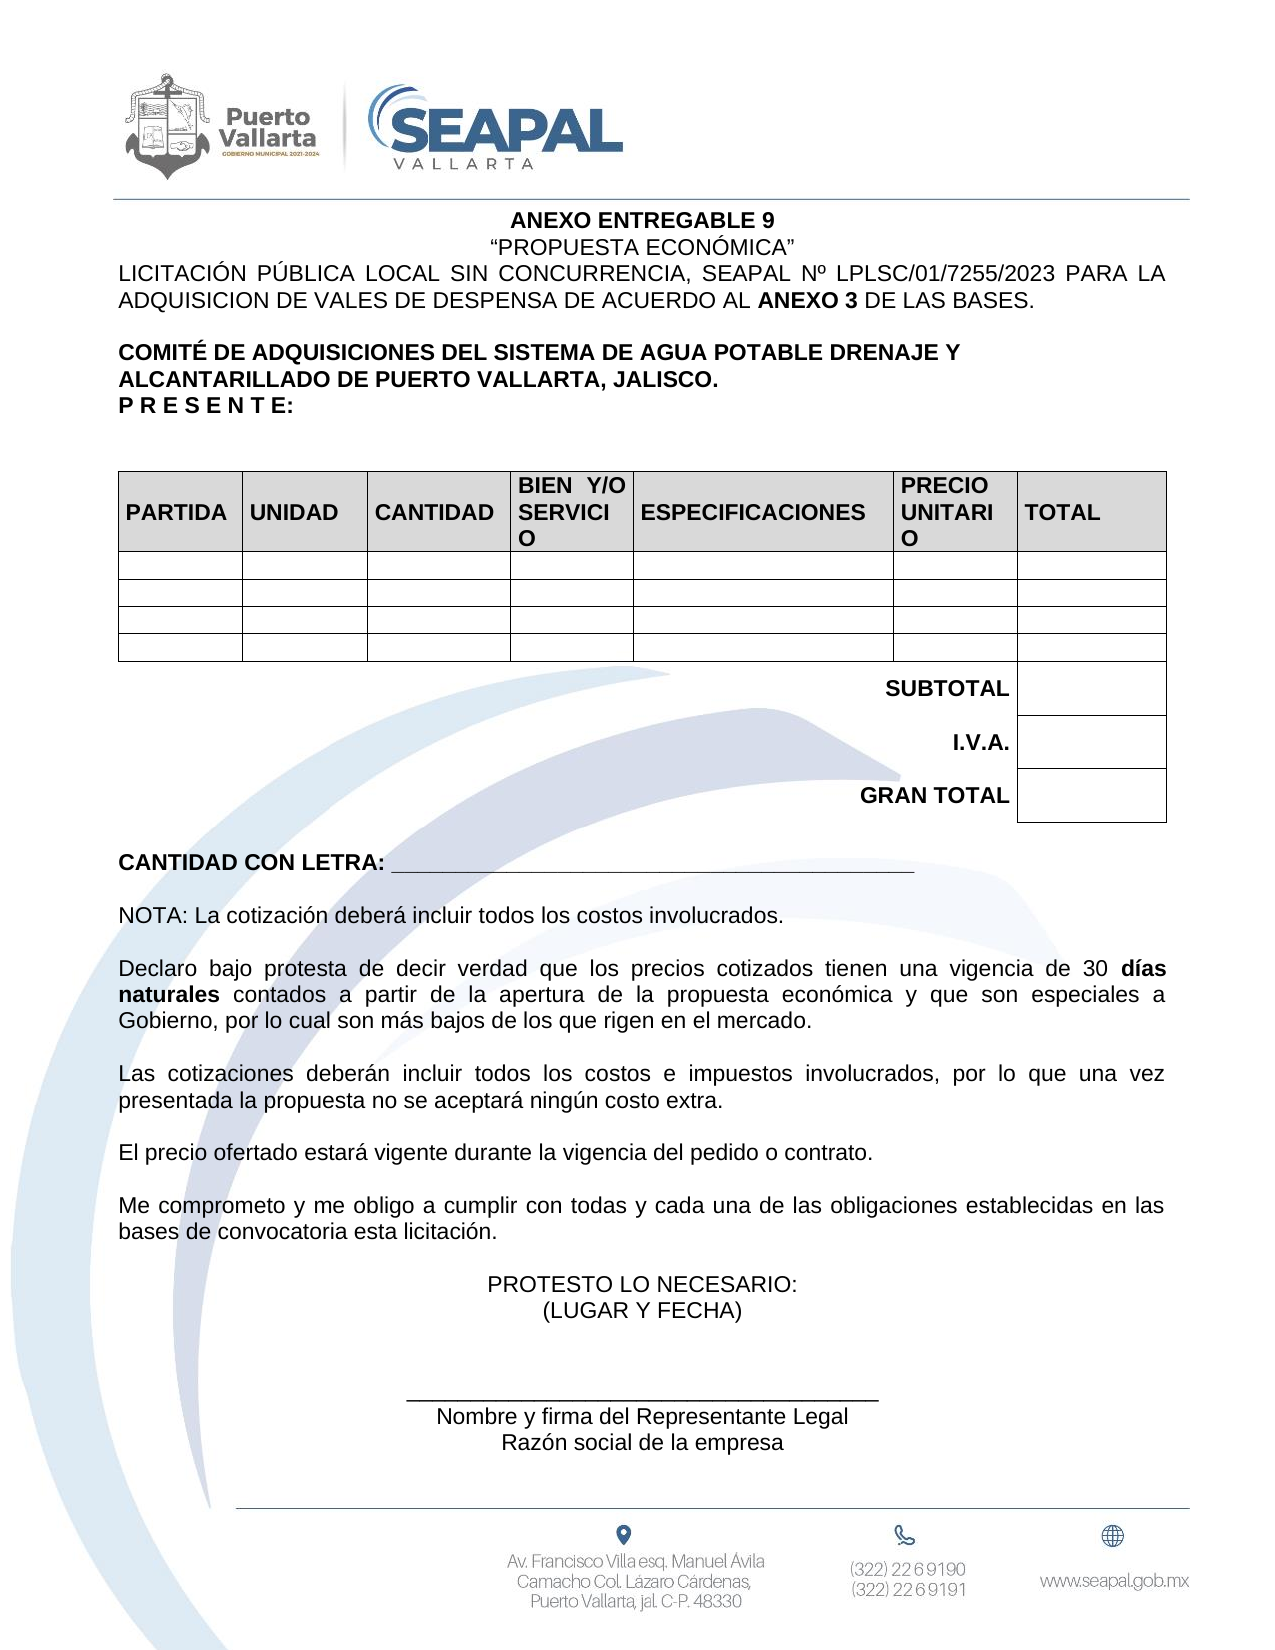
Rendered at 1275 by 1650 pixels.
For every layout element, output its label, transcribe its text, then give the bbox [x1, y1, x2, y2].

text NOTA: La cotización deberá incluir todos los costos involucrados. [118, 902, 1166, 928]
table_cell [894, 552, 1017, 578]
table_header Cantidad [368, 472, 510, 551]
table_cell [634, 607, 893, 633]
table_cell [511, 580, 633, 606]
table_cell [119, 580, 242, 606]
table_cell [1018, 769, 1166, 822]
text “PROPUESTA ECONÓMICA” [118, 234, 1166, 260]
picture [9, 0, 1275, 1650]
table_cell [511, 634, 633, 661]
table_cell [634, 634, 893, 661]
table_cell [368, 552, 510, 578]
text El precio ofertado estará vigente durante la vigencia del pedido o contrato. [118, 1139, 1166, 1166]
text Las cotizaciones deberán incluir todos los costos e impuestos involucrados, por lo que una vez presentada la propuesta no se aceptará ningún costo extra. [118, 1060, 1166, 1113]
table_header Partida [119, 472, 242, 551]
table_cell [1018, 580, 1166, 606]
table_cell [243, 552, 367, 578]
text Razón social de la empresa [118, 1429, 1166, 1456]
table_cell [1018, 662, 1166, 714]
table_cell [368, 607, 510, 633]
text _____________________________________ [118, 1376, 1166, 1403]
table_header TOTAL [1018, 472, 1166, 551]
text LICITACIÓN PÚBLICA LOCAL SIN CONCURRENCIA, SEAPAL Nº LPLSC/01/7255/2023 PARA LA ADQUISICION DE VALES DE DESPENSA DE ACUERDO AL ANEXO 3 DE LAS BASES. [118, 260, 1166, 313]
table_cell [894, 580, 1017, 606]
text Declaro bajo protesta de decir verdad que los precios cotizados tienen una vigencia de 30 días naturales contados a partir de la apertura de la propuesta económica y que son especiales a Gobierno, por lo cual son más bajos de los que rigen en el mercado. [118, 955, 1166, 1034]
table_cell [894, 634, 1017, 661]
text PROTESTO LO NECESARIO: [118, 1271, 1166, 1297]
table_cell [243, 580, 367, 606]
table_header UNIDAD [243, 472, 367, 551]
table_cell I.V.A. [118, 715, 1017, 768]
text Me comprometo y me obligo a cumplir con todas y cada una de las obligaciones establecidas en las bases de convocatoria esta licitación. [118, 1192, 1166, 1245]
text CANTIDAD CON LETRA: _________________________________________ [118, 849, 1166, 876]
table_cell [1018, 716, 1166, 768]
table_header ESPECIFICACIONES [634, 472, 893, 551]
table_header bien y/o servicio [511, 472, 633, 551]
table_cell [119, 607, 242, 633]
table_cell [1018, 552, 1166, 578]
text P R E S E N T E: [118, 392, 1166, 418]
table_cell [634, 580, 893, 606]
text COMITÉ DE ADQUISICIONES DEL SISTEMA DE AGUA POTABLE DRENAJE Y [118, 339, 1166, 366]
table_cell [243, 634, 367, 661]
text ALCANTARILLADO DE PUERTO VALLARTA, JALISCO. [118, 366, 1166, 392]
table_cell [368, 634, 510, 661]
table_cell [634, 552, 893, 578]
table_cell [894, 607, 1017, 633]
table_cell [119, 634, 242, 661]
table_cell GRAN TOTAL [118, 768, 1017, 822]
text ANEXO ENTREGABLE 9 [118, 207, 1166, 234]
table_cell [368, 580, 510, 606]
table_cell SUBTOTAL [118, 662, 1017, 714]
table_cell [1018, 634, 1166, 661]
table_cell [511, 552, 633, 578]
table_cell [1018, 607, 1166, 633]
text (LUGAR Y FECHA) [118, 1297, 1166, 1324]
table_cell [243, 607, 367, 633]
text Nombre y firma del Representante Legal [118, 1403, 1166, 1429]
table_cell [119, 552, 242, 578]
table_cell [511, 607, 633, 633]
table_header precio uNITARIO [894, 472, 1017, 551]
